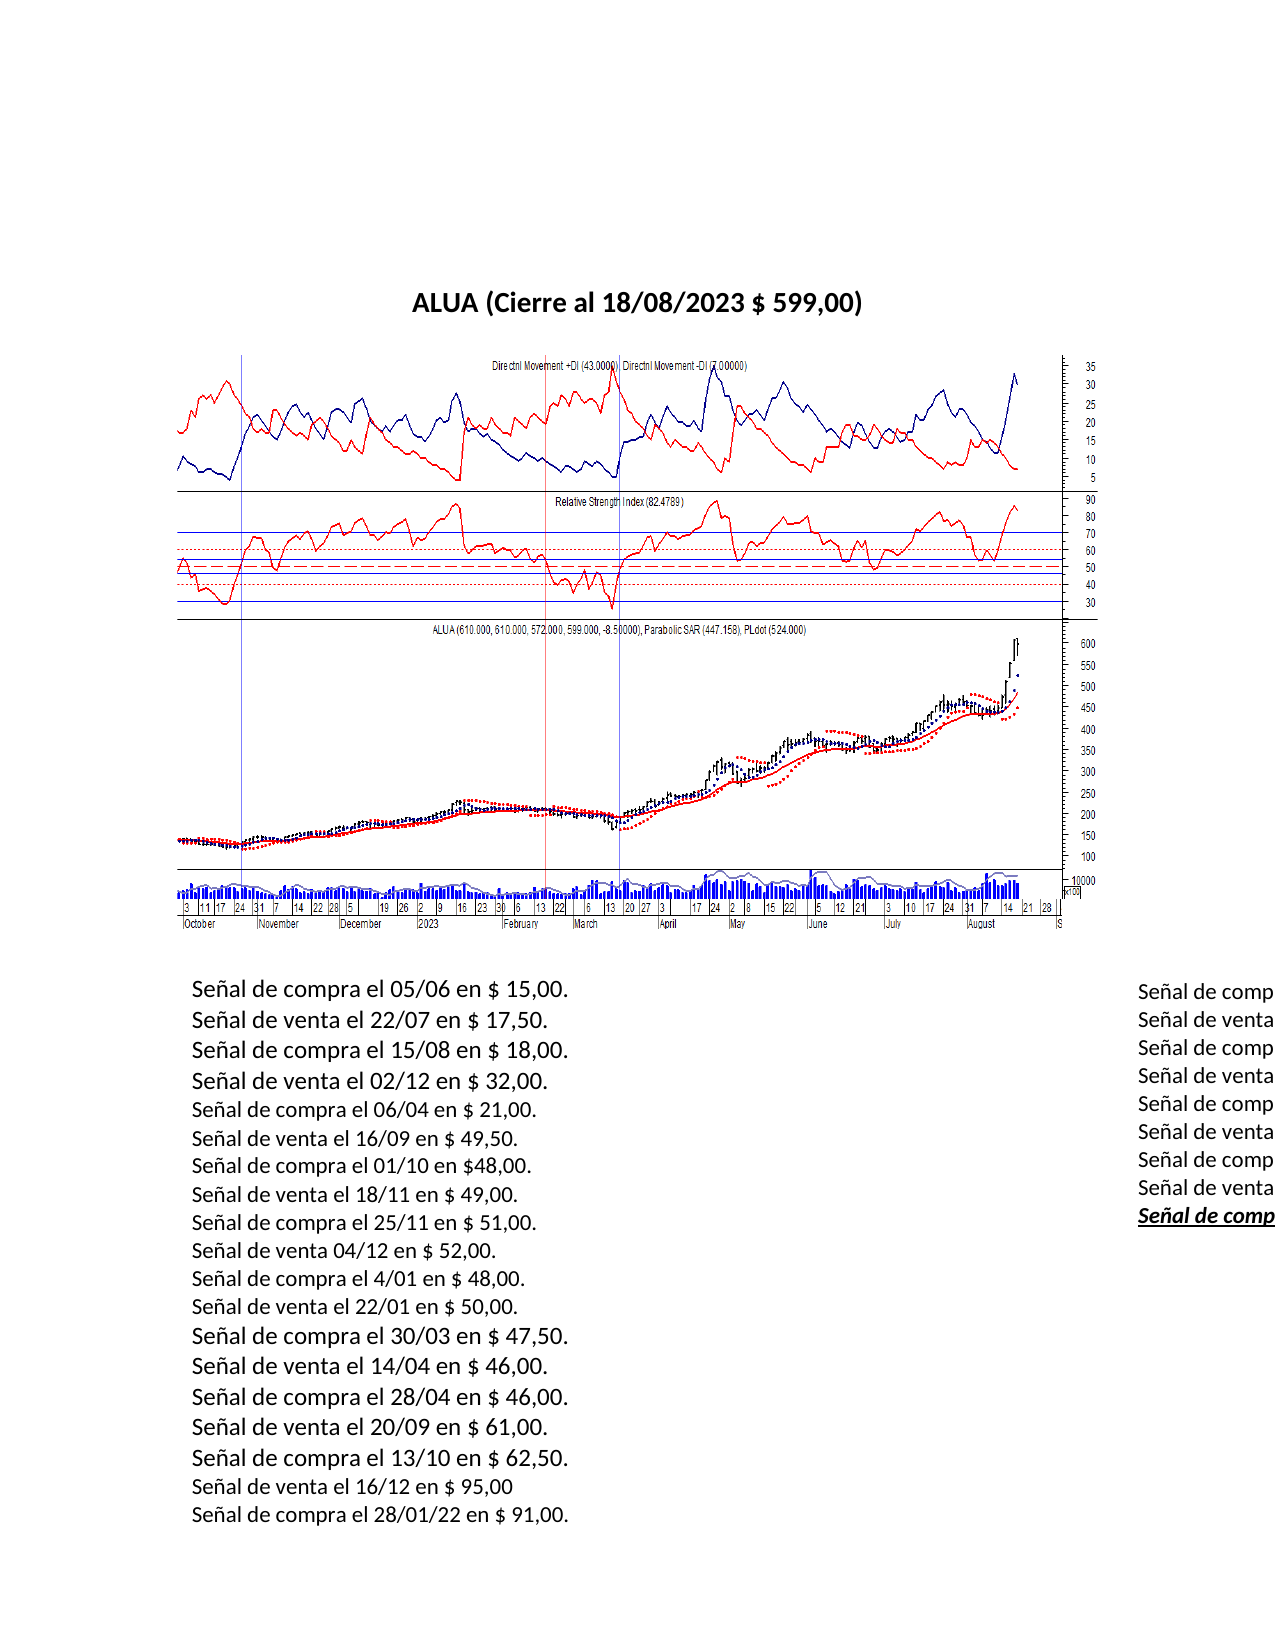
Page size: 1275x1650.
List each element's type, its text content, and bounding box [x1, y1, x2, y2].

picture [177, 355, 1098, 929]
text ALUA (Cierre al 18/08/2023 $ 599,00) [177, 284, 1098, 319]
